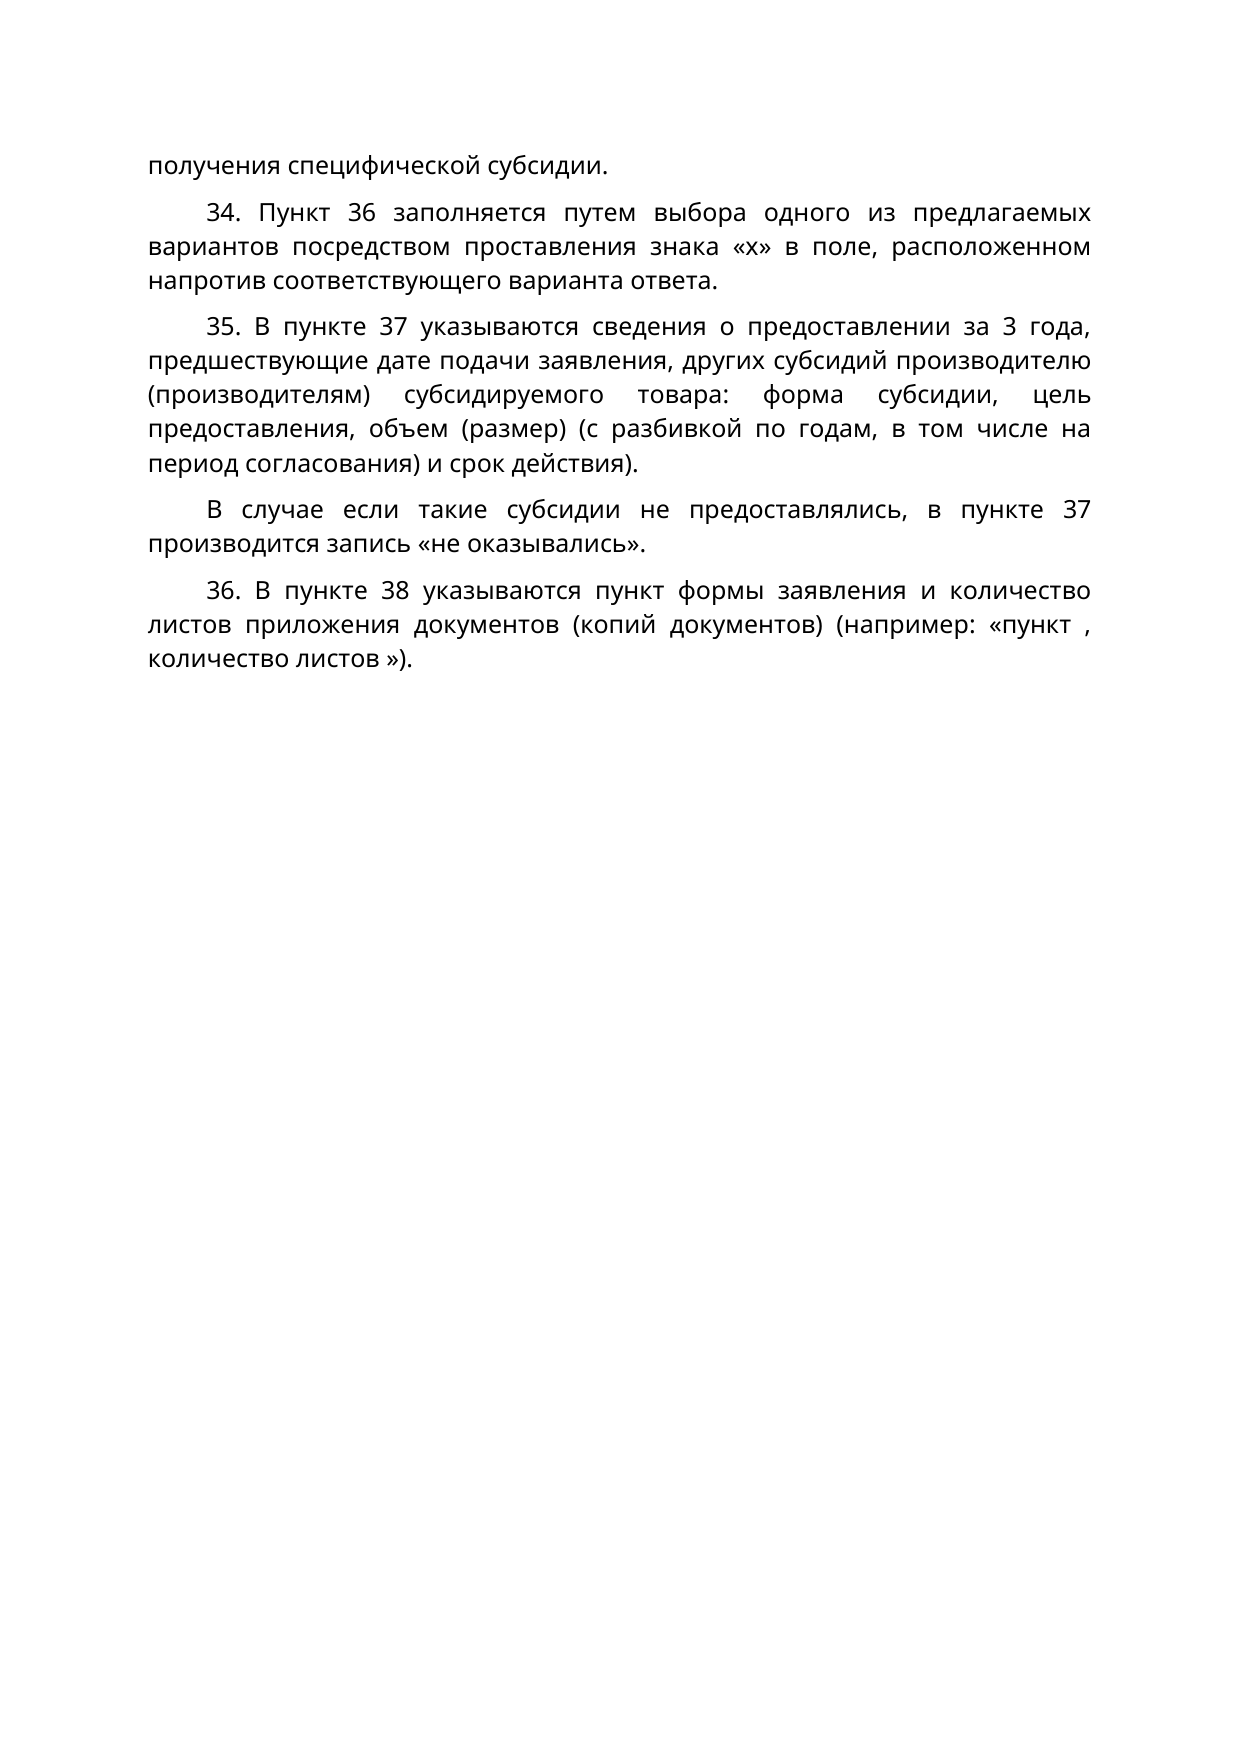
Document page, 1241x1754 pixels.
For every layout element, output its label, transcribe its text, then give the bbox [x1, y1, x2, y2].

text 34. Пункт 36 заполняется путем выбора одного из предлагаемых вариантов посредством проставления знака «х» в поле, расположенном напротив соответствующего варианта ответа. [148, 194, 1092, 296]
text 35. В пункте 37 указываются сведения о предоставлении за 3 года, предшествующие дате подачи заявления, других субсидий производителю (производителям) субсидируемого товара: форма субсидии, цель предоставления, объем (размер) (с разбивкой по годам, в том числе на период согласования) и срок действия). [148, 309, 1092, 479]
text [148, 148, 1092, 182]
text В случае если такие субсидии не предоставлялись, в пункте 37 производится запись «не оказывались». [148, 492, 1092, 560]
text 36. В пункте 38 указываются пункт формы заявления и количество листов приложения документов (копий документов) (например: «пункт , количество листов »). [148, 572, 1092, 674]
